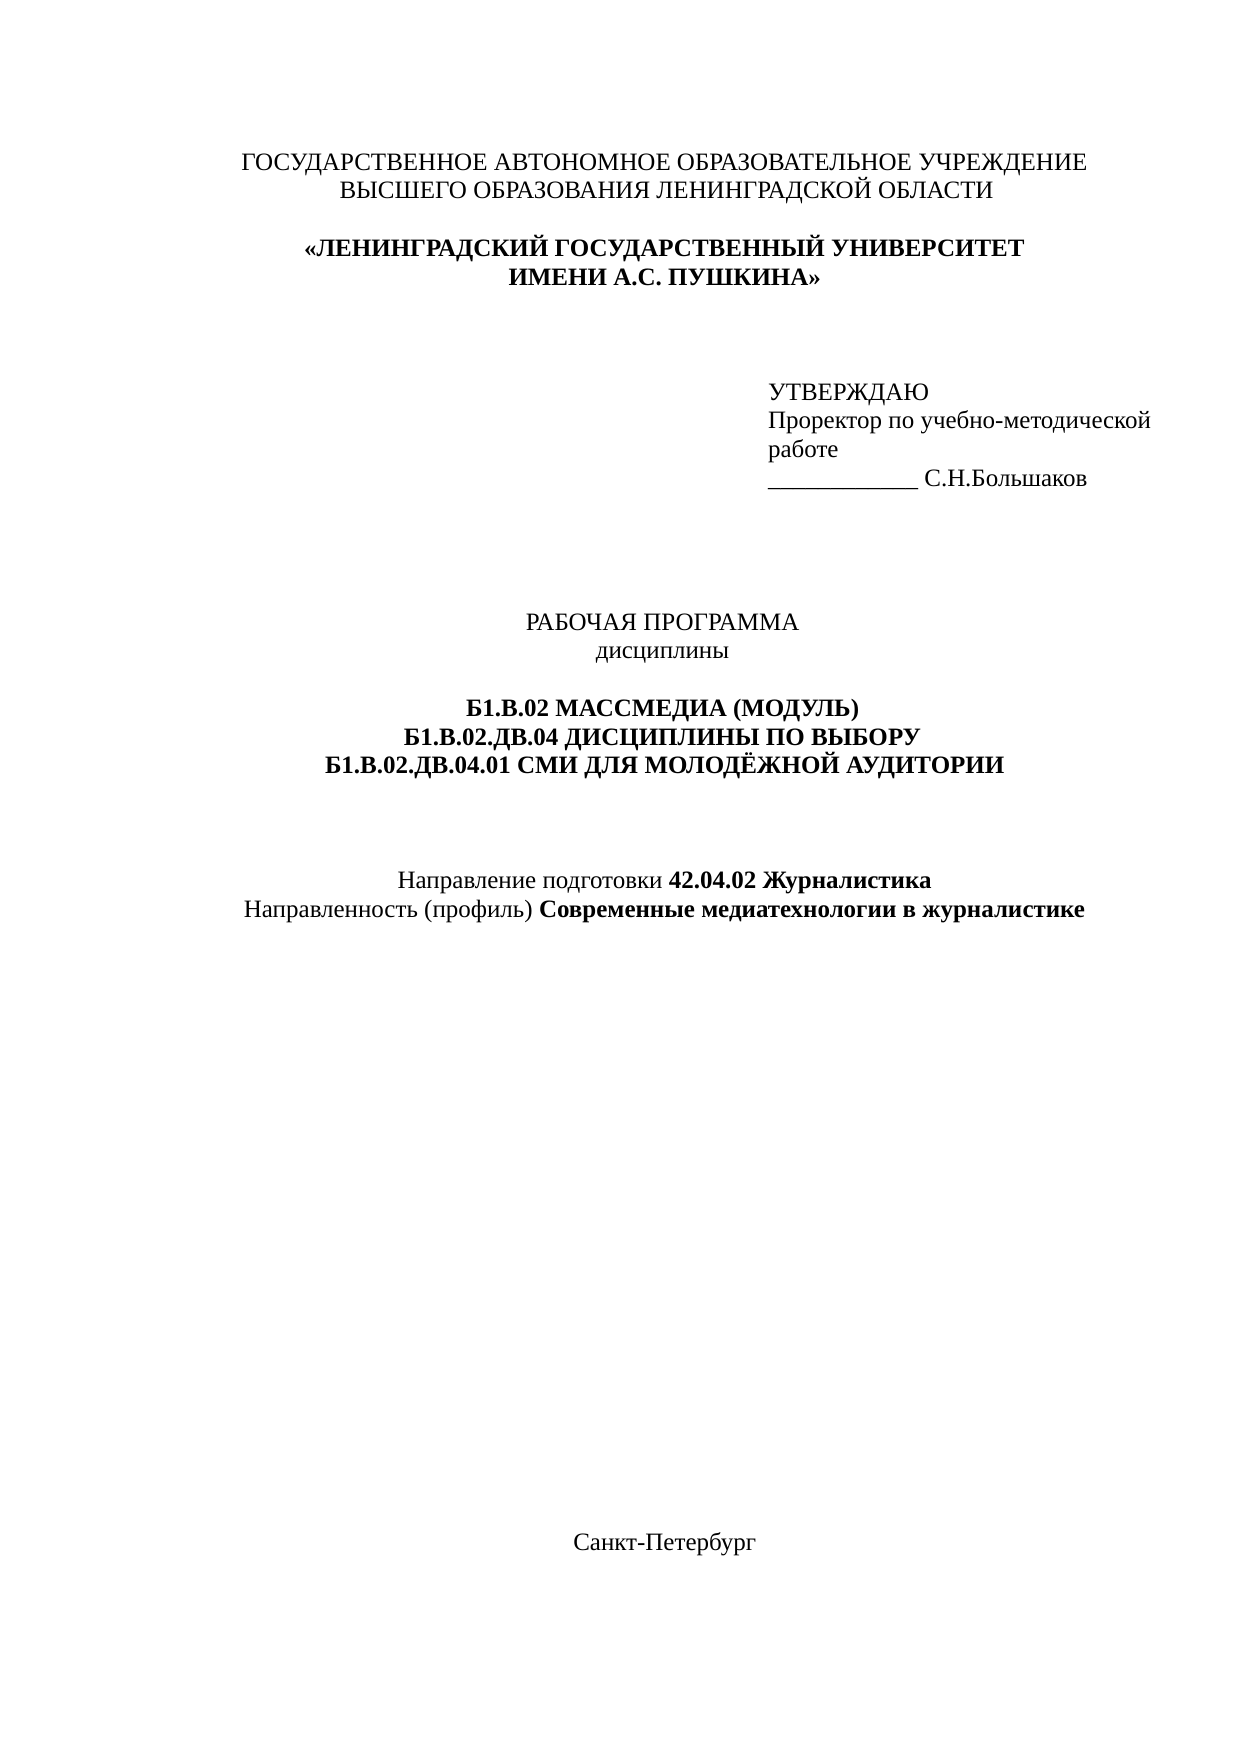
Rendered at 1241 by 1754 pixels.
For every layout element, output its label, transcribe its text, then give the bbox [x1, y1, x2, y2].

text Б1.В.02 МАССМЕДИА (МОДУЛЬ) [173, 693, 1152, 722]
text Санкт-Петербург [177, 1527, 1152, 1556]
text Направленность (профиль) Современные медиатехнологии в журналистике [177, 894, 1152, 923]
text ____________ С.Н.Большаков [181, 463, 1152, 492]
text «ЛЕНИНГРАДСКИЙ ГОСУДАРСТВЕННЫЙ УНИВЕРСИТЕТ [177, 233, 1152, 262]
text РАБОЧАЯ ПРОГРАММА [173, 607, 1152, 636]
text работе [181, 434, 1152, 463]
text ГОСУДАРСТВЕННОЕ АВТОНОМНОЕ ОБРАЗОВАТЕЛЬНОЕ УЧРЕЖДЕНИЕ ВЫСШЕГО ОБРАЗОВАНИЯ ЛЕНИНГРАДСКОЙ ОБЛАСТИ [177, 147, 1152, 204]
text дисциплины [173, 636, 1152, 664]
text УТВЕРЖДАЮ [181, 377, 1152, 406]
text Б1.В.02.ДВ.04.01 СМИ для молодёжной аудитории [177, 751, 1152, 779]
text Направление подготовки 42.04.02 Журналистика [177, 866, 1152, 894]
text Проректор по учебно-методической [181, 406, 1152, 434]
text Б1.В.02.ДВ.04 ДИСЦИПЛИНЫ ПО ВЫБОРУ [173, 722, 1152, 751]
text ИМЕНИ А.С. ПУШКИНА» [177, 262, 1152, 291]
